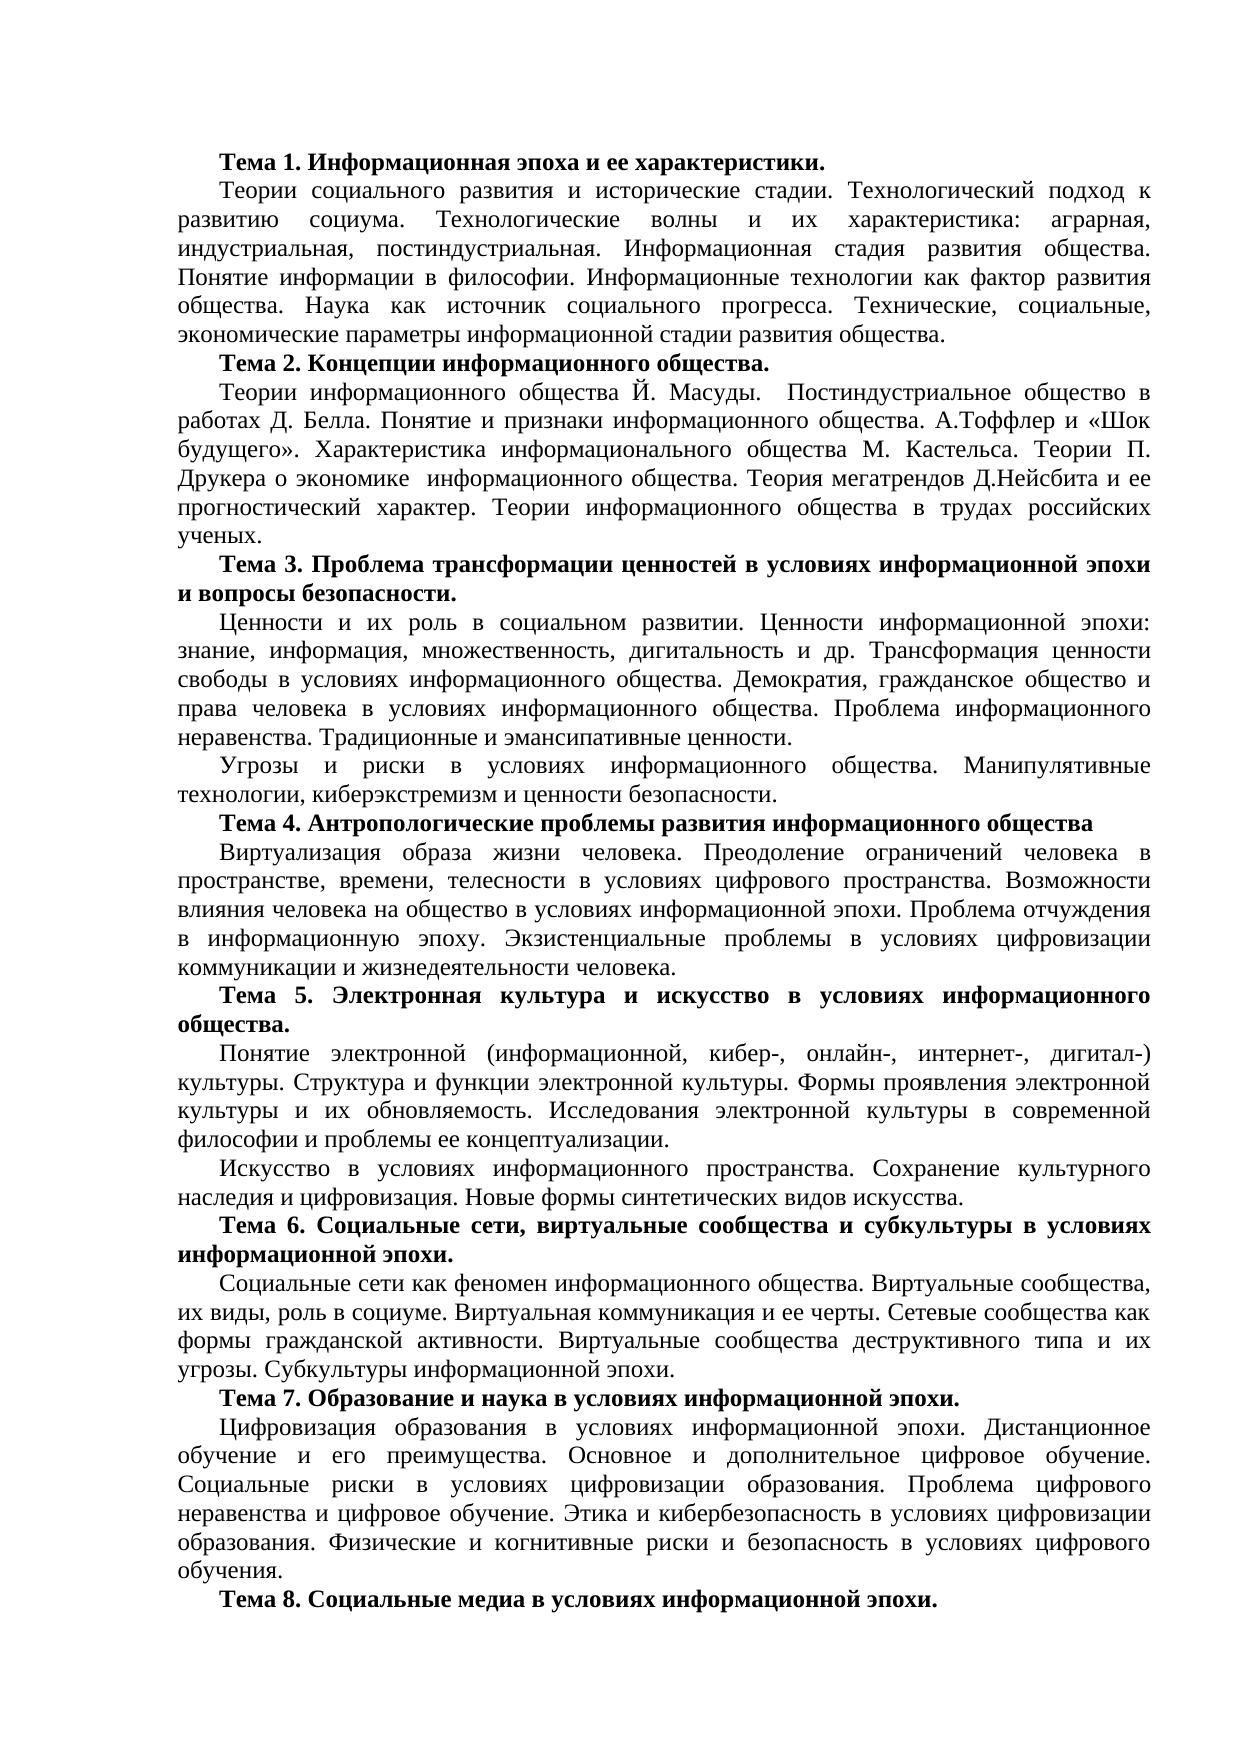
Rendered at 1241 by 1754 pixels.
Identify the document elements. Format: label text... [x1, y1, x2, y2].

text Социальные сети как феномен информационного общества. Виртуальные сообщества, их виды, роль в социуме. Виртуальная коммуникация и ее черты. Сетевые сообщества как формы гражданской активности. Виртуальные сообщества деструктивного типа и их угрозы. Субкультуры информационной эпохи. [177, 1268, 1152, 1383]
text Тема 7. Образование и наука в условиях информационной эпохи. [177, 1383, 1152, 1412]
text Виртуализация образа жизни человека. Преодоление ограничений человека в пространстве, времени, телесности в условиях цифрового пространства. Возможности влияния человека на общество в условиях информационной эпохи. Проблема отчуждения в информационную эпоху. Экзистенциальные проблемы в условиях цифровизации коммуникации и жизнедеятельности человека. [177, 837, 1152, 981]
text Тема 8. Социальные медиа в условиях информационной эпохи. [177, 1584, 1152, 1613]
text Тема 6. Социальные сети, виртуальные сообщества и субкультуры в условиях информационной эпохи. [177, 1211, 1152, 1268]
text Ценности и их роль в социальном развитии. Ценности информационной эпохи: знание, информация, множественность, дигитальность и др. Трансформация ценности свободы в условиях информационного общества. Демократия, гражданское общество и права человека в условиях информационного общества. Проблема информационного неравенства. Традиционные и эмансипативные ценности. [177, 607, 1152, 751]
text Тема 2. Концепции информационного общества. [177, 348, 1152, 377]
text Тема 3. Проблема трансформации ценностей в условиях информационной эпохи и вопросы безопасности. [177, 549, 1152, 607]
text Цифровизация образования в условиях информационной эпохи. Дистанционное обучение и его преимущества. Основное и дополнительное цифровое обучение. Социальные риски в условиях цифровизации образования. Проблема цифрового неравенства и цифровое обучение. Этика и кибербезопасность в условиях цифровизации образования. Физические и когнитивные риски и безопасность в условиях цифрового обучения. [177, 1412, 1152, 1584]
text Тема 4. Антропологические проблемы развития информационного общества [177, 808, 1152, 837]
text Теории социального развития и исторические стадии. Технологический подход к развитию социума. Технологические волны и их характеристика: аграрная, индустриальная, постиндустриальная. Информационная стадия развития общества. Понятие информации в философии. Информационные технологии как фактор развития общества. Наука как источник социального прогресса. Технические, социальные, экономические параметры информационной стадии развития общества. [177, 176, 1152, 348]
text Угрозы и риски в условиях информационного общества. Манипулятивные технологии, киберэкстремизм и ценности безопасности. [177, 751, 1152, 808]
text Теории информационного общества Й. Масуды. Постиндустриальное общество в работах Д. Белла. Понятие и признаки информационного общества. А.Тоффлер и «Шок будущего». Характеристика информационального общества М. Кастельса. Теории П. Друкера о экономике информационного общества. Теория мегатрендов Д.Нейсбита и ее прогностический характер. Теории информационного общества в трудах российских ученых. [177, 377, 1152, 549]
text Искусство в условиях информационного пространства. Сохранение культурного наследия и цифровизация. Новые формы синтетических видов искусства. [177, 1153, 1152, 1211]
text Тема 5. Электронная культура и искусство в условиях информационного общества. [177, 981, 1152, 1038]
text Тема 1. Информационная эпоха и ее характеристики. [177, 147, 1152, 176]
text Понятие электронной (информационной, кибер-, онлайн-, интернет-, дигитал-) культуры. Структура и функции электронной культуры. Формы проявления электронной культуры и их обновляемость. Исследования электронной культуры в современной философии и проблемы ее концептуализации. [177, 1038, 1152, 1153]
